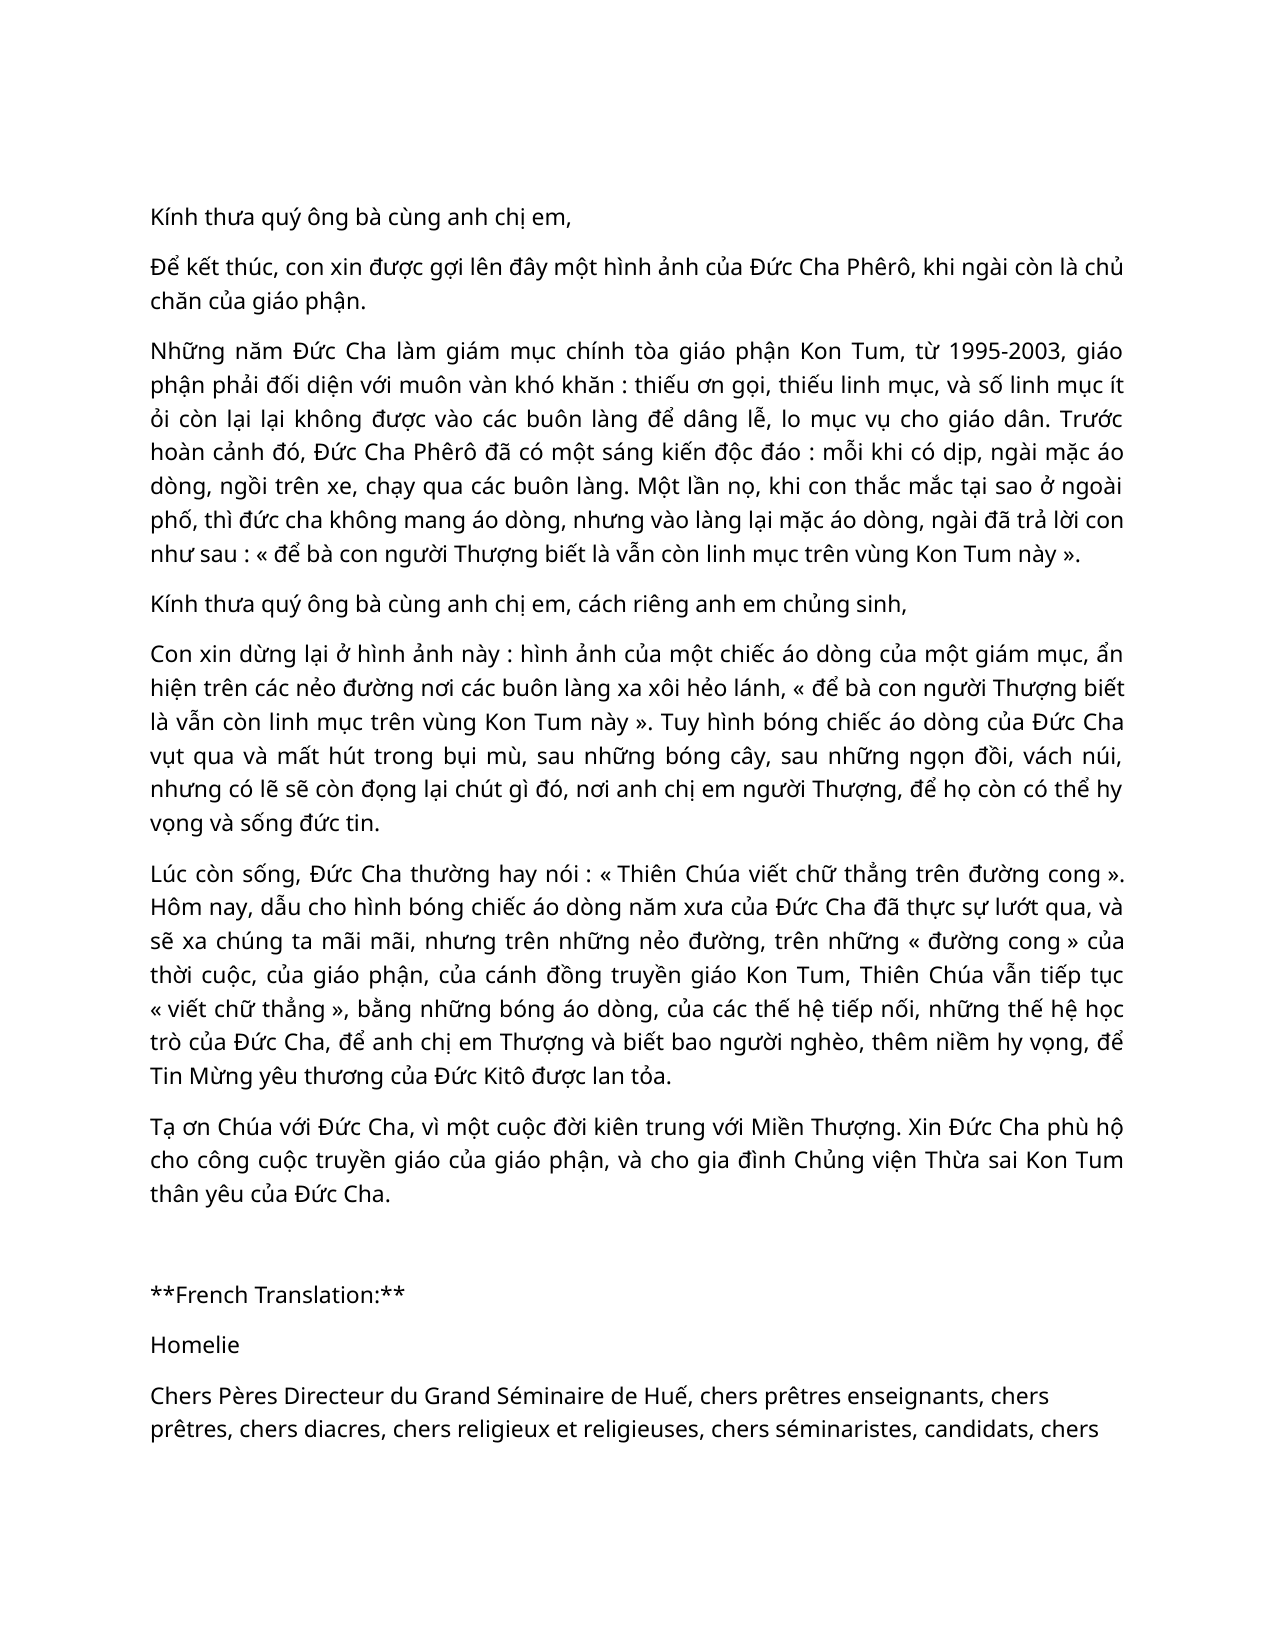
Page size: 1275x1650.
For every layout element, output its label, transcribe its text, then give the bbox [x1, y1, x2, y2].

text Kính thưa quý ông bà cùng anh chị em, [150, 200, 1125, 232]
text Homelie [150, 1329, 1125, 1360]
text Để kết thúc, con xin được gợi lên đây một hình ảnh của Đức Cha Phêrô, khi ngài còn là chủ chăn của giáo phận. [150, 251, 1125, 316]
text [150, 1379, 1125, 1444]
text Tạ ơn Chúa với Đức Cha, vì một cuộc đời kiên trung với Miền Thượng. Xin Đức Cha phù hộ cho công cuộc truyền giáo của giáo phận, và cho gia đình Chủng viện Thừa sai Kon Tum thân yêu của Đức Cha. [150, 1110, 1125, 1209]
text Những năm Đức Cha làm giám mục chính tòa giáo phận Kon Tum, từ 1995-2003, giáo phận phải đối diện với muôn vàn khó khăn : thiếu ơn gọi, thiếu linh mục, và số linh mục ít ỏi còn lại lại không được vào các buôn làng để dâng lễ, lo mục vụ cho giáo dân. Trước hoàn cảnh đó, Đức Cha Phêrô đã có một sáng kiến độc đáo : mỗi khi có dịp, ngài mặc áo dòng, ngồi trên xe, chạy qua các buôn làng. Một lần nọ, khi con thắc mắc tại sao ở ngoài phố, thì đức cha không mang áo dòng, nhưng vào làng lại mặc áo dòng, ngài đã trả lời con như sau : « để bà con người Thượng biết là vẫn còn linh mục trên vùng Kon Tum này ». [150, 335, 1125, 569]
text Kính thưa quý ông bà cùng anh chị em, cách riêng anh em chủng sinh, [150, 588, 1125, 619]
text **French Translation:** [150, 1279, 1125, 1310]
text Lúc còn sống, Đức Cha thường hay nói : « Thiên Chúa viết chữ thẳng trên đường cong ». Hôm nay, dẫu cho hình bóng chiếc áo dòng năm xưa của Đức Cha đã thực sự lướt qua, và sẽ xa chúng ta mãi mãi, nhưng trên những nẻo đường, trên những « đường cong » của thời cuộc, của giáo phận, của cánh đồng truyền giáo Kon Tum, Thiên Chúa vẫn tiếp tục « viết chữ thẳng », bằng những bóng áo dòng, của các thế hệ tiếp nối, những thế hệ học trò của Đức Cha, để anh chị em Thượng và biết bao người nghèo, thêm niềm hy vọng, để Tin Mừng yêu thương của Đức Kitô được lan tỏa. [150, 857, 1125, 1091]
text Con xin dừng lại ở hình ảnh này : hình ảnh của một chiếc áo dòng của một giám mục, ẩn hiện trên các nẻo đường nơi các buôn làng xa xôi hẻo lánh, « để bà con người Thượng biết là vẫn còn linh mục trên vùng Kon Tum này ». Tuy hình bóng chiếc áo dòng của Đức Cha vụt qua và mất hút trong bụi mù, sau những bóng cây, sau những ngọn đồi, vách núi, nhưng có lẽ sẽ còn đọng lại chút gì đó, nơi anh chị em người Thượng, để họ còn có thể hy vọng và sống đức tin. [150, 638, 1125, 838]
